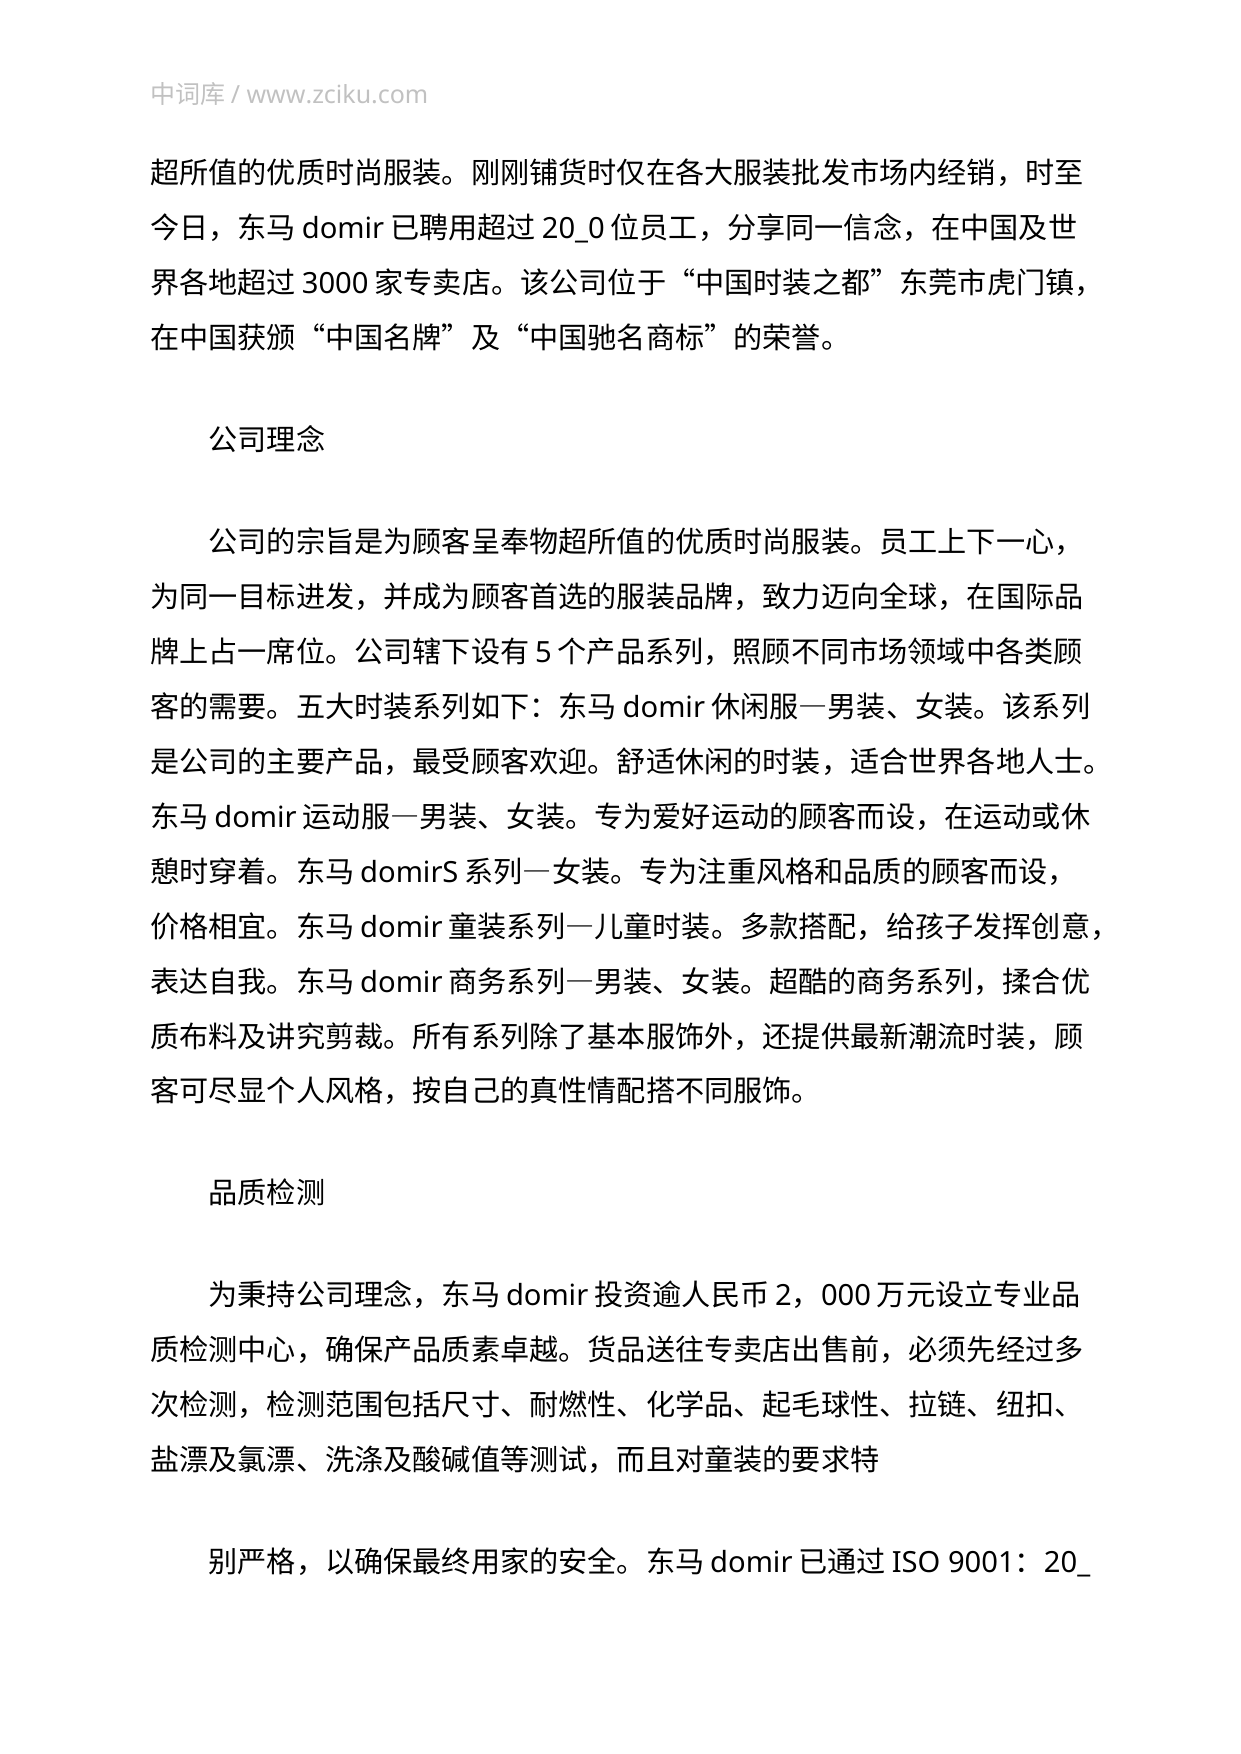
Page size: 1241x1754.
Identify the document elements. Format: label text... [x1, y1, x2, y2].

text 品质检测 [150, 1170, 1090, 1212]
text 公司理念 [150, 417, 1090, 459]
text 为秉持公司理念，东马domir投资逾人民币2，000万元设立专业品质检测中心，确保产品质素卓越。货品送往专卖店出售前，必须先经过多次检测，检测范围包括尺寸、耐燃性、化学品、起毛球性、拉链、纽扣、盐漂及氯漂、洗涤及酸碱值等测试，而且对童装的要求特 [150, 1272, 1090, 1479]
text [150, 150, 1090, 357]
text 公司的宗旨是为顾客呈奉物超所值的优质时尚服装。员工上下一心，为同一目标进发，并成为顾客首选的服装品牌，致力迈向全球，在国际品牌上占一席位。公司辖下设有5个产品系列，照顾不同市场领域中各类顾客的需要。五大时装系列如下：东马domir休闲服—男装、女装。该系列是公司的主要产品，最受顾客欢迎。舒适休闲的时装，适合世界各地人士。东马domir运动服—男装、女装。专为爱好运动的顾客而设，在运动或休憩时穿着。东马domirS系列—女装。专为注重风格和品质的顾客而设，价格相宜。东马domir童装系列—儿童时装。多款搭配，给孩子发挥创意，表达自我。东马domir商务系列—男装、女装。超酷的商务系列，揉合优质布料及讲究剪裁。所有系列除了基本服饰外，还提供最新潮流时装，顾客可尽显个人风格，按自己的真性情配搭不同服饰。 [150, 518, 1090, 1110]
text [150, 1538, 1090, 1581]
